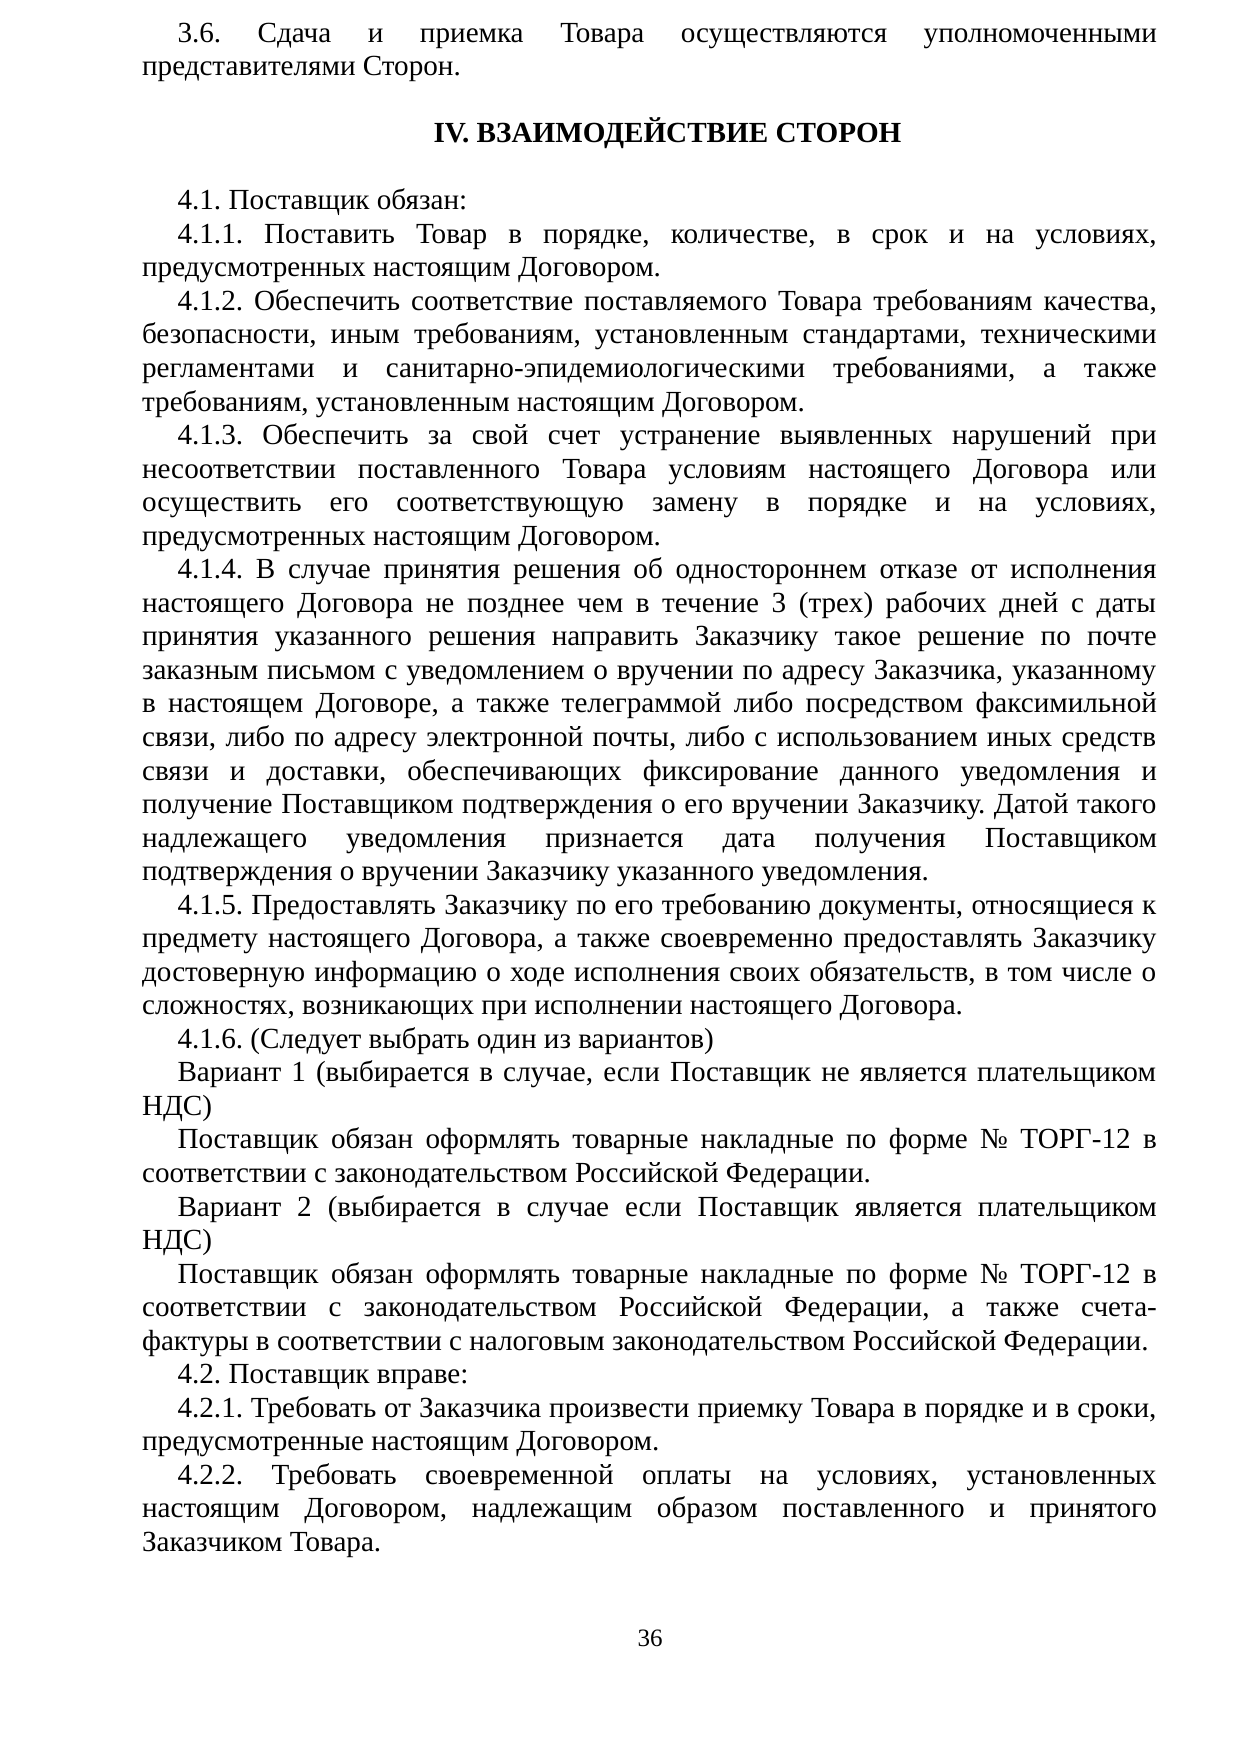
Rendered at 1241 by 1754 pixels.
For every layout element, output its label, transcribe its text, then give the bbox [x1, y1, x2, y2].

text 4.1.3. Обеспечить за свой счет устранение выявленных нарушений при несоответствии поставленного Товара условиям настоящего Договора или осуществить его соответствующую замену в порядке и на условиях, предусмотренных настоящим Договором. [142, 417, 1157, 551]
text 4.1.4. В случае принятия решения об одностороннем отказе от исполнения настоящего Договора не позднее чем в течение 3 (трех) рабочих дней с даты принятия указанного решения направить Заказчику такое решение по почте заказным письмом с уведомлением о вручении по адресу Заказчика, указанному в настоящем Договоре, а также телеграммой либо посредством факсимильной связи, либо по адресу электронной почты, либо с использованием иных средств связи и доставки, обеспечивающих фиксирование данного уведомления и получение Поставщиком подтверждения о его вручении Заказчику. Датой такого надлежащего уведомления признается дата получения Поставщиком подтверждения о вручении Заказчику указанного уведомления. [142, 551, 1157, 887]
text 4.2.1. Требовать от Заказчика произвести приемку Товара в порядке и в сроки, предусмотренные настоящим Договором. [142, 1390, 1157, 1457]
text Поставщик обязан оформлять товарные накладные по форме № ТОРГ-12 в соответствии с законодательством Российской Федерации. [142, 1122, 1157, 1189]
text Поставщик обязан оформлять товарные накладные по форме № ТОРГ-12 в соответствии с законодательством Российской Федерации, а также счета-фактуры в соответствии с налоговым законодательством Российской Федерации. [142, 1256, 1157, 1356]
text 4.1.1. Поставить Товар в порядке, количестве, в срок и на условиях, предусмотренных настоящим Договором. [142, 216, 1157, 283]
text IV. ВЗАИМОДЕЙСТВИЕ СТОРОН [142, 115, 1157, 149]
text 4.1. Поставщик обязан: [142, 182, 1157, 216]
text 4.2. Поставщик вправе: [142, 1356, 1157, 1390]
text 4.2.2. Требовать своевременной оплаты на условиях, установленных настоящим Договором, надлежащим образом поставленного и принятого Заказчиком Товара. [142, 1457, 1157, 1558]
text 4.1.6. (Следует выбрать один из вариантов) [142, 1021, 1157, 1054]
text Вариант 1 (выбирается в случае, если Поставщик не является плательщиком НДС) [142, 1054, 1157, 1122]
text 4.1.5. Предоставлять Заказчику по его требованию документы, относящиеся к предмету настоящего Договора, а также своевременно предоставлять Заказчику достоверную информацию о ходе исполнения своих обязательств, в том числе о сложностях, возникающих при исполнении настоящего Договора. [142, 887, 1157, 1021]
text 3.6. Сдача и приемка Товара осуществляются уполномоченными представителями Сторон. [142, 15, 1157, 82]
text Вариант 2 (выбирается в случае если Поставщик является плательщиком НДС) [142, 1189, 1157, 1256]
text 4.1.2. Обеспечить соответствие поставляемого Товара требованиям качества, безопасности, иным требованиям, установленным стандартами, техническими регламентами и санитарно-эпидемиологическими требованиями, а также требованиям, установленным настоящим Договором. [142, 283, 1157, 417]
